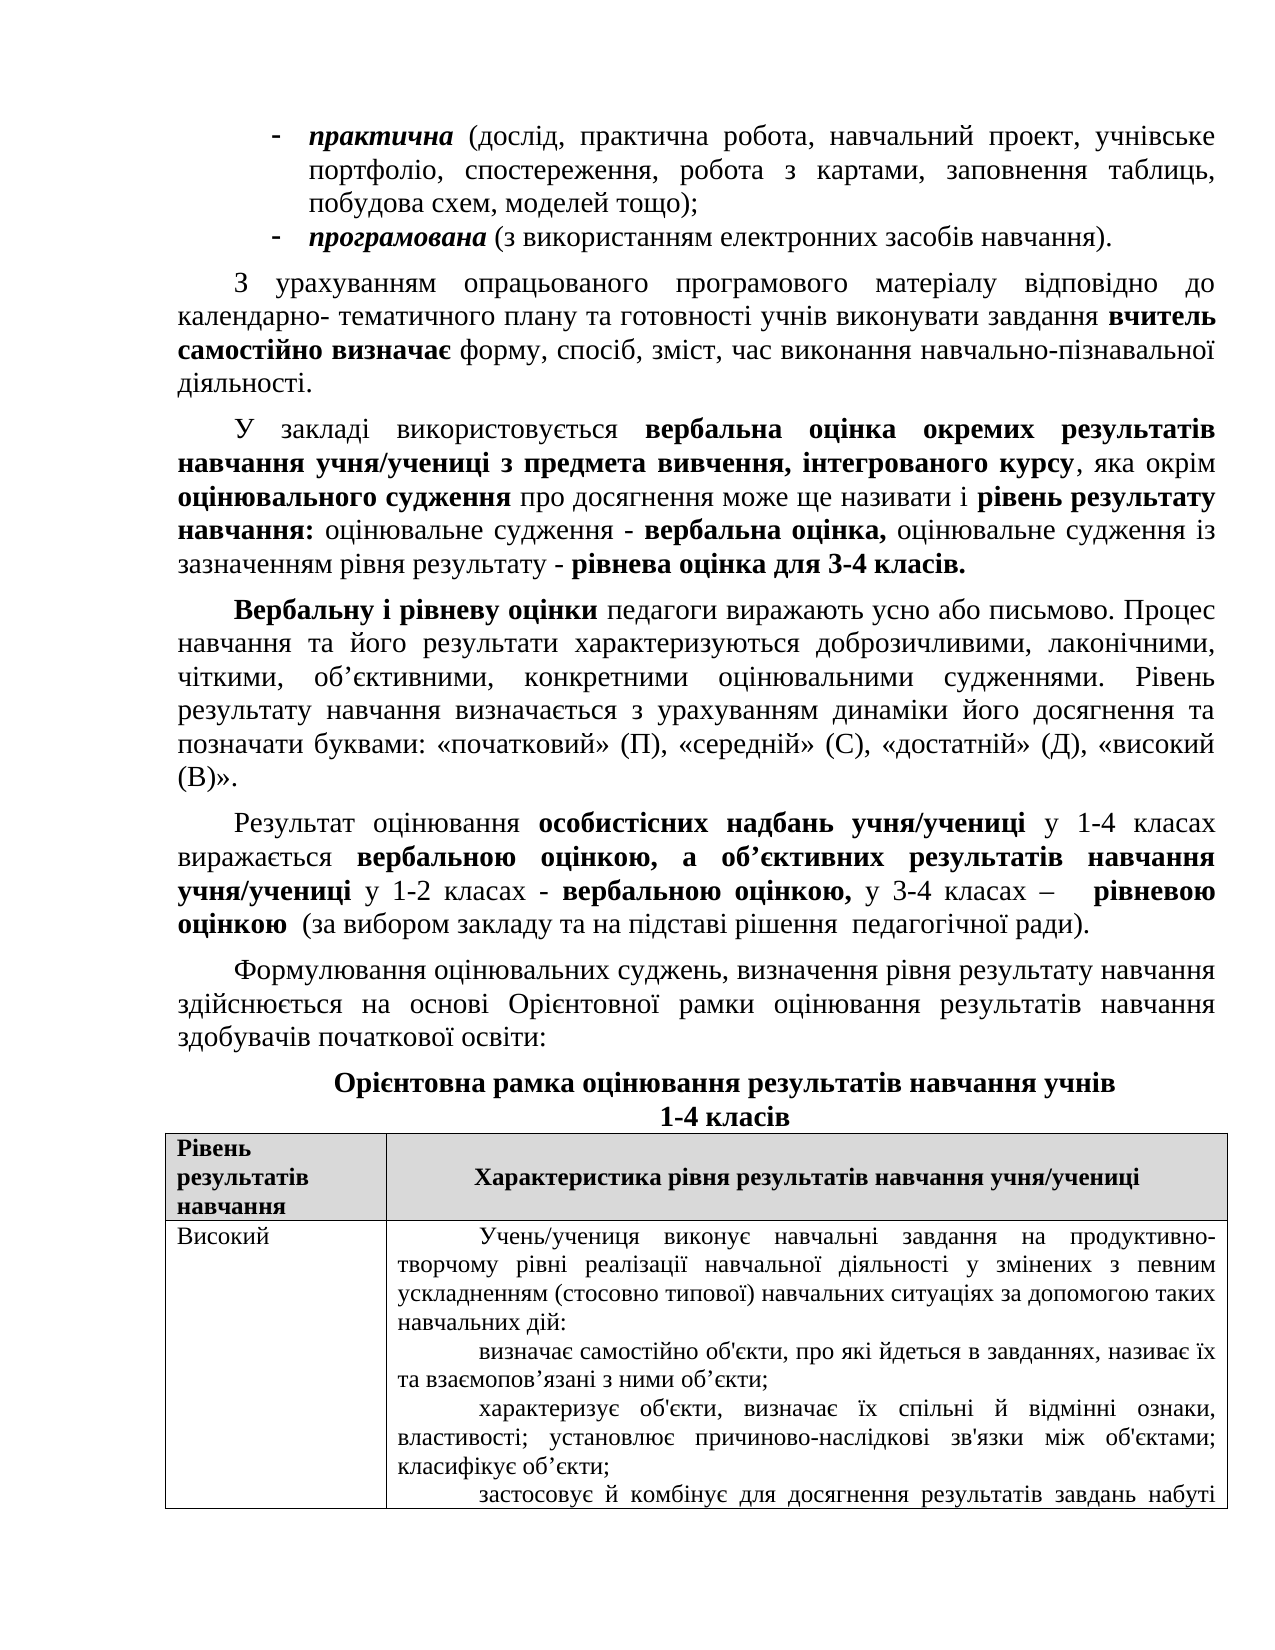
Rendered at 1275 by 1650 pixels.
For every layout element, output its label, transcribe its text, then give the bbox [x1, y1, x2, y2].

list програмована (з використанням електронних засобів навчання). [271, 219, 1216, 252]
text 1-4 класів [177, 1099, 1216, 1132]
table_header Характеристика рівня результатів навчання учня/учениці [387, 1134, 1227, 1220]
text Орієнтовна рамка оцінювання результатів навчання учнів [177, 1065, 1216, 1099]
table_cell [387, 1221, 1227, 1508]
text Формулювання оцінювальних суджень, визначення рівня результату навчання здійснюється на основі Орієнтовної рамки оцінювання результатів навчання здобувачів початкової освіти: [177, 952, 1216, 1053]
text У закладі використовується вербальна оцінка окремих результатів навчання учня/учениці з предмета вивчення, інтегрованого курсу, яка окрім оцінювального судження про досягнення може ще називати і рівень результату навчання: оцінювальне судження - вербальна оцінка, оцінювальне судження із зазначенням рівня результату - рівнева оцінка для 3-4 класів. [177, 412, 1216, 579]
table_header Рівень результатів навчання [166, 1134, 386, 1220]
text З урахуванням опрацьованого програмового матеріалу відповідно до календарно- тематичного плану та готовності учнів виконувати завдання вчитель самостійно визначає форму, спосіб, зміст, час виконання навчально-пізнавальної діяльності. [177, 265, 1216, 399]
text Вербальну і рівневу оцінки педагоги виражають усно або письмово. Процес навчання та його результати характеризуються доброзичливими, лаконічними, чіткими, об’єктивними, конкретними оцінювальними судженнями. Рівень результату навчання визначається з урахуванням динаміки його досягнення та позначати буквами: «початковий» (П), «середній» (С), «достатній» (Д), «високий (В)». [177, 592, 1216, 793]
table_cell Високий [166, 1221, 386, 1508]
text Результат оцінювання особистісних надбань учня/учениці у 1-4 класах виражається вербальною оцінкою, а об’єктивних результатів навчання учня/учениці у 1-2 класах - вербальною оцінкою, у 3-4 класах – рівневою оцінкою (за вибором закладу та на підставі рішення педагогічної ради). [177, 806, 1216, 940]
list практична (дослід, практична робота, навчальний проект, учнівське портфоліо, спостереження, робота з картами, заповнення таблиць, побудова схем, моделей тощо); [271, 118, 1216, 219]
